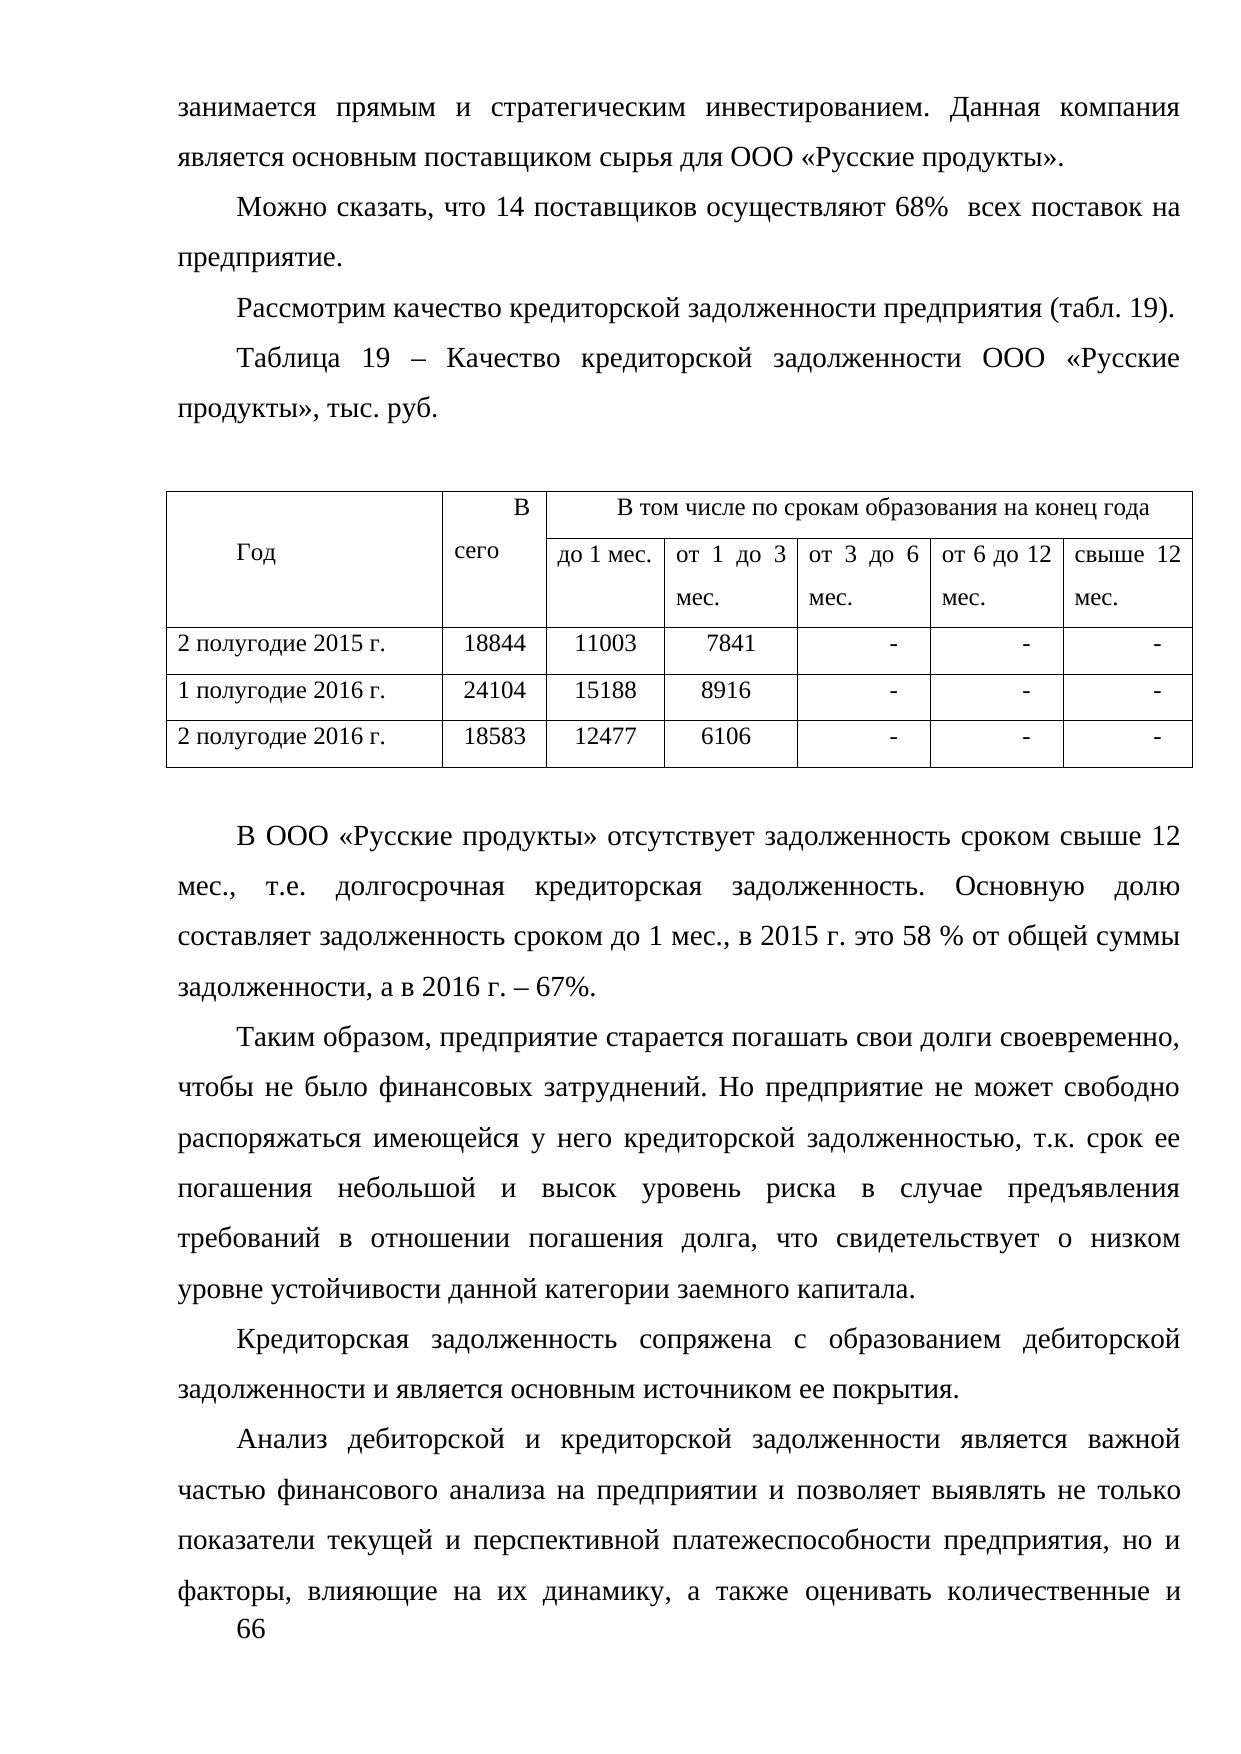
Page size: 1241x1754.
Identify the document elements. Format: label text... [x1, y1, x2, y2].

table_cell до 1 мес. [547, 539, 664, 627]
table_cell 2 полугодие 2016 г. [167, 721, 442, 767]
table_cell 2 полугодие 2015 г. [167, 628, 442, 674]
table_cell - [1064, 675, 1192, 720]
table_header В том числе по срокам образования на конец года [547, 492, 1192, 538]
table_cell от 6 до 12 мес. [931, 539, 1063, 627]
table_cell 12477 [547, 721, 664, 767]
table_cell 8916 [665, 675, 797, 720]
table_cell 18844 [443, 628, 546, 674]
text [177, 1422, 1181, 1606]
table_cell свыше 12 мес. [1064, 539, 1192, 627]
table_cell - [931, 675, 1063, 720]
table_header Всего [443, 492, 546, 627]
table_cell - [1064, 628, 1192, 674]
table_cell - [1064, 721, 1192, 767]
text Можно сказать, что 14 поставщиков осуществляют 68% всех поставок на предприятие. [177, 189, 1181, 273]
table_cell 1 полугодие 2016 г. [167, 675, 442, 720]
table_cell 11003 [547, 628, 664, 674]
table_cell - [798, 721, 930, 767]
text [177, 89, 1181, 172]
text Таким образом, предприятие старается погашать свои долги своевременно, чтобы не было финансовых затруднений. Но предприятие не может свободно распоряжаться имеющейся у него кредиторской задолженностью, т.к. срок ее погашения небольшой и высок уровень риска в случае предъявления требований в отношении погашения долга, что свидетельствует о низком уровне устойчивости данной категории заемного капитала. [177, 1019, 1181, 1304]
table_header Год [167, 492, 442, 627]
text Таблица 19 – Качество кредиторской задолженности ООО «Русские продукты», тыс. руб. [177, 340, 1181, 424]
table_cell 7841 [665, 628, 797, 674]
table_cell - [931, 628, 1063, 674]
table_cell от 3 до 6 мес. [798, 539, 930, 627]
table_cell - [798, 628, 930, 674]
table_cell - [931, 721, 1063, 767]
table_cell 6106 [665, 721, 797, 767]
table_cell от 1 до 3 мес. [665, 539, 797, 627]
text Рассмотрим качество кредиторской задолженности предприятия (табл. 19). [177, 290, 1181, 323]
table_cell - [798, 675, 930, 720]
text В ООО «Русские продукты» отсутствует задолженность сроком свыше 12 мес., т.е. долгосрочная кредиторская задолженность. Основную долю составляет задолженность сроком до 1 мес., в 2015 г. это 58 % от общей суммы задолженности, а в 2016 г. – 67%. [177, 818, 1181, 1002]
text Кредиторская задолженность сопряжена с образованием дебиторской задолженности и является основным источником ее покрытия. [177, 1321, 1181, 1405]
table_cell 18583 [443, 721, 546, 767]
table_cell 24104 [443, 675, 546, 720]
table_cell 15188 [547, 675, 664, 720]
